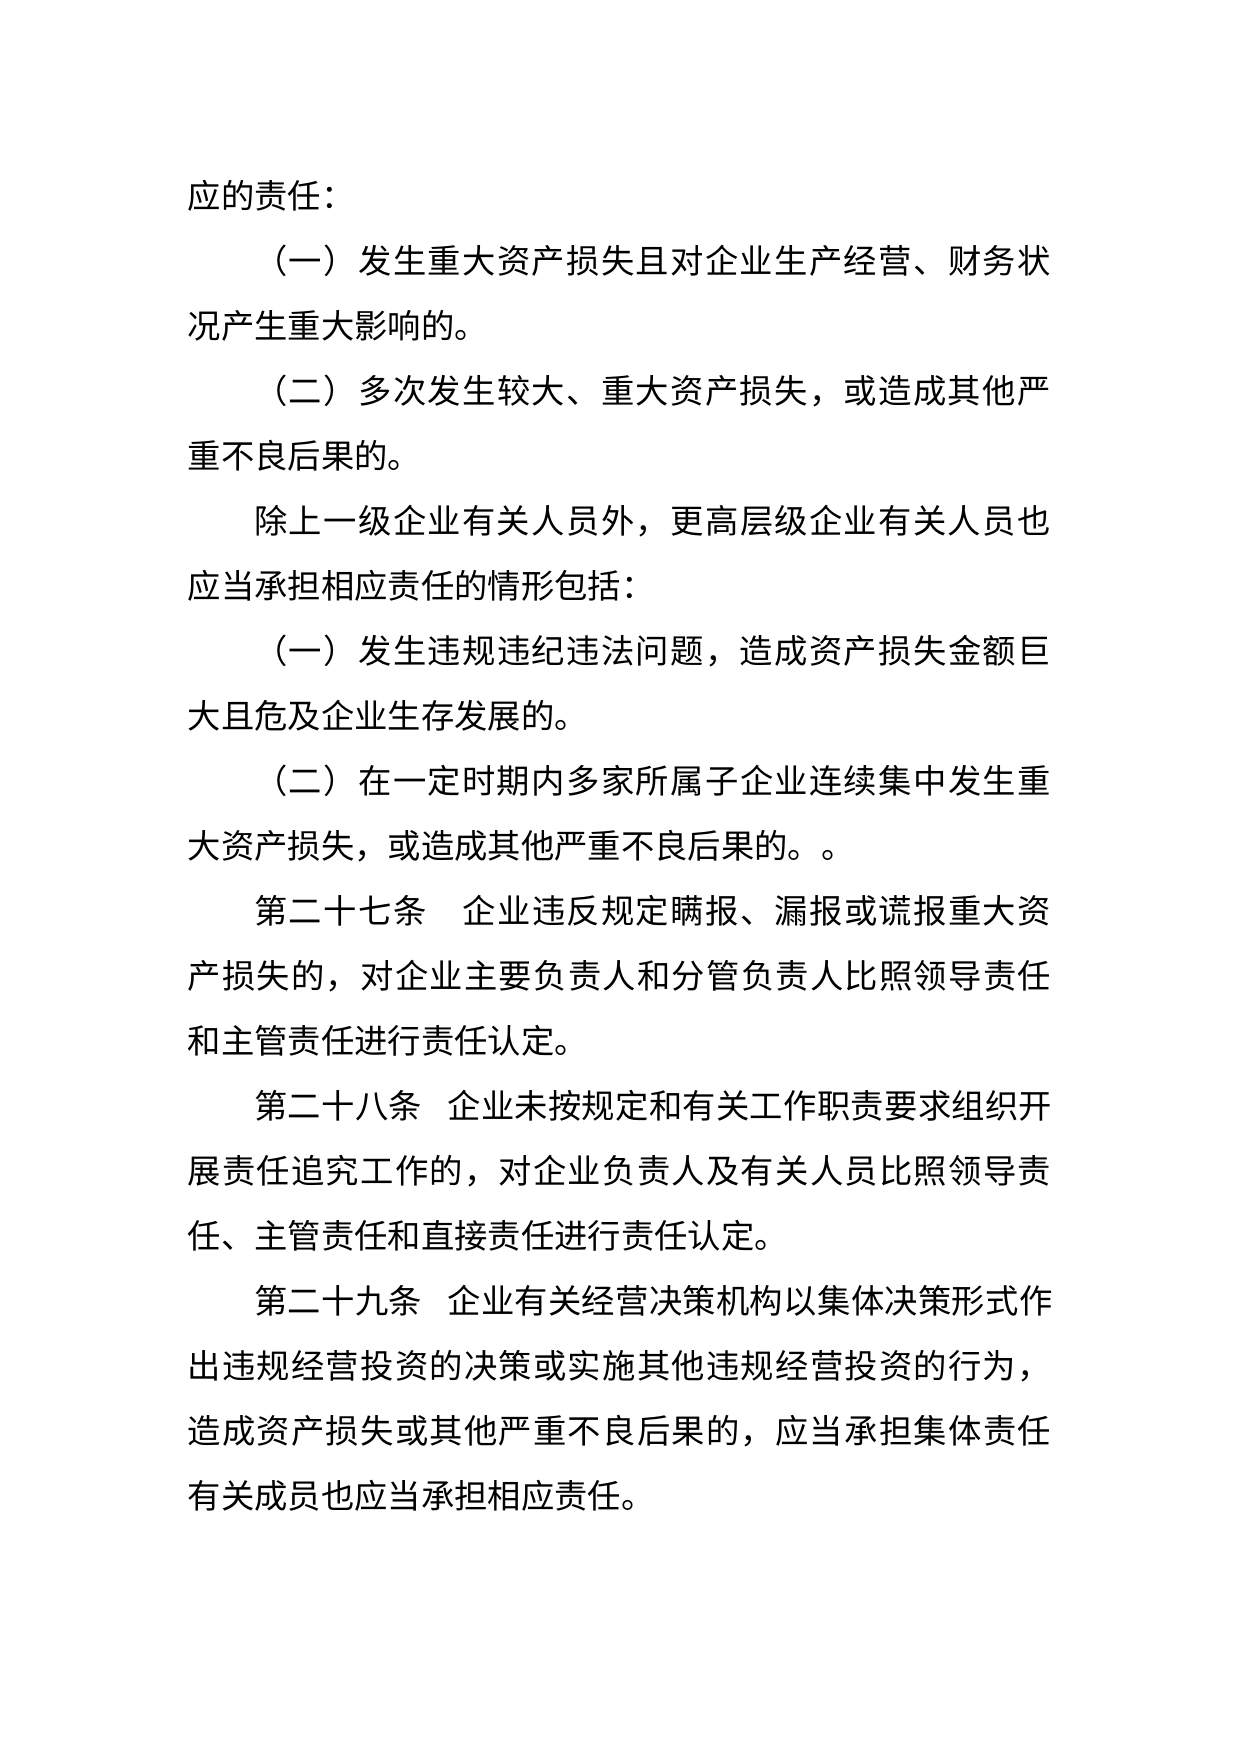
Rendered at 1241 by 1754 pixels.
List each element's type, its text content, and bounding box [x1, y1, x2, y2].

text 第二十九条 企业有关经营决策机构以集体决策形式作出违规经营投资的决策或实施其他违规经营投资的行为，造成资产损失或其他严重不良后果的，应当承担集体责任，有关成员也应当承担相应责任。 [187, 1267, 1053, 1527]
text （一）发生违规违纪违法问题，造成资产损失金额巨大且危及企业生存发展的。 [187, 617, 1053, 747]
text （二）在一定时期内多家所属子企业连续集中发生重大资产损失，或造成其他严重不良后果的。。 [187, 747, 1053, 877]
text （二）多次发生较大、重大资产损失，或造成其他严重不良后果的。 [187, 357, 1053, 487]
text （一）发生重大资产损失且对企业生产经营、财务状况产生重大影响的。 [187, 227, 1053, 357]
text 第二十八条 企业未按规定和有关工作职责要求组织开展责任追究工作的，对企业负责人及有关人员比照领导责任、主管责任和直接责任进行责任认定。 [187, 1072, 1053, 1267]
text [187, 162, 1053, 227]
text 除上一级企业有关人员外，更高层级企业有关人员也应当承担相应责任的情形包括： [187, 487, 1053, 617]
text 第二十七条 企业违反规定瞒报、漏报或谎报重大资产损失的，对企业主要负责人和分管负责人比照领导责任和主管责任进行责任认定。 [187, 877, 1053, 1072]
